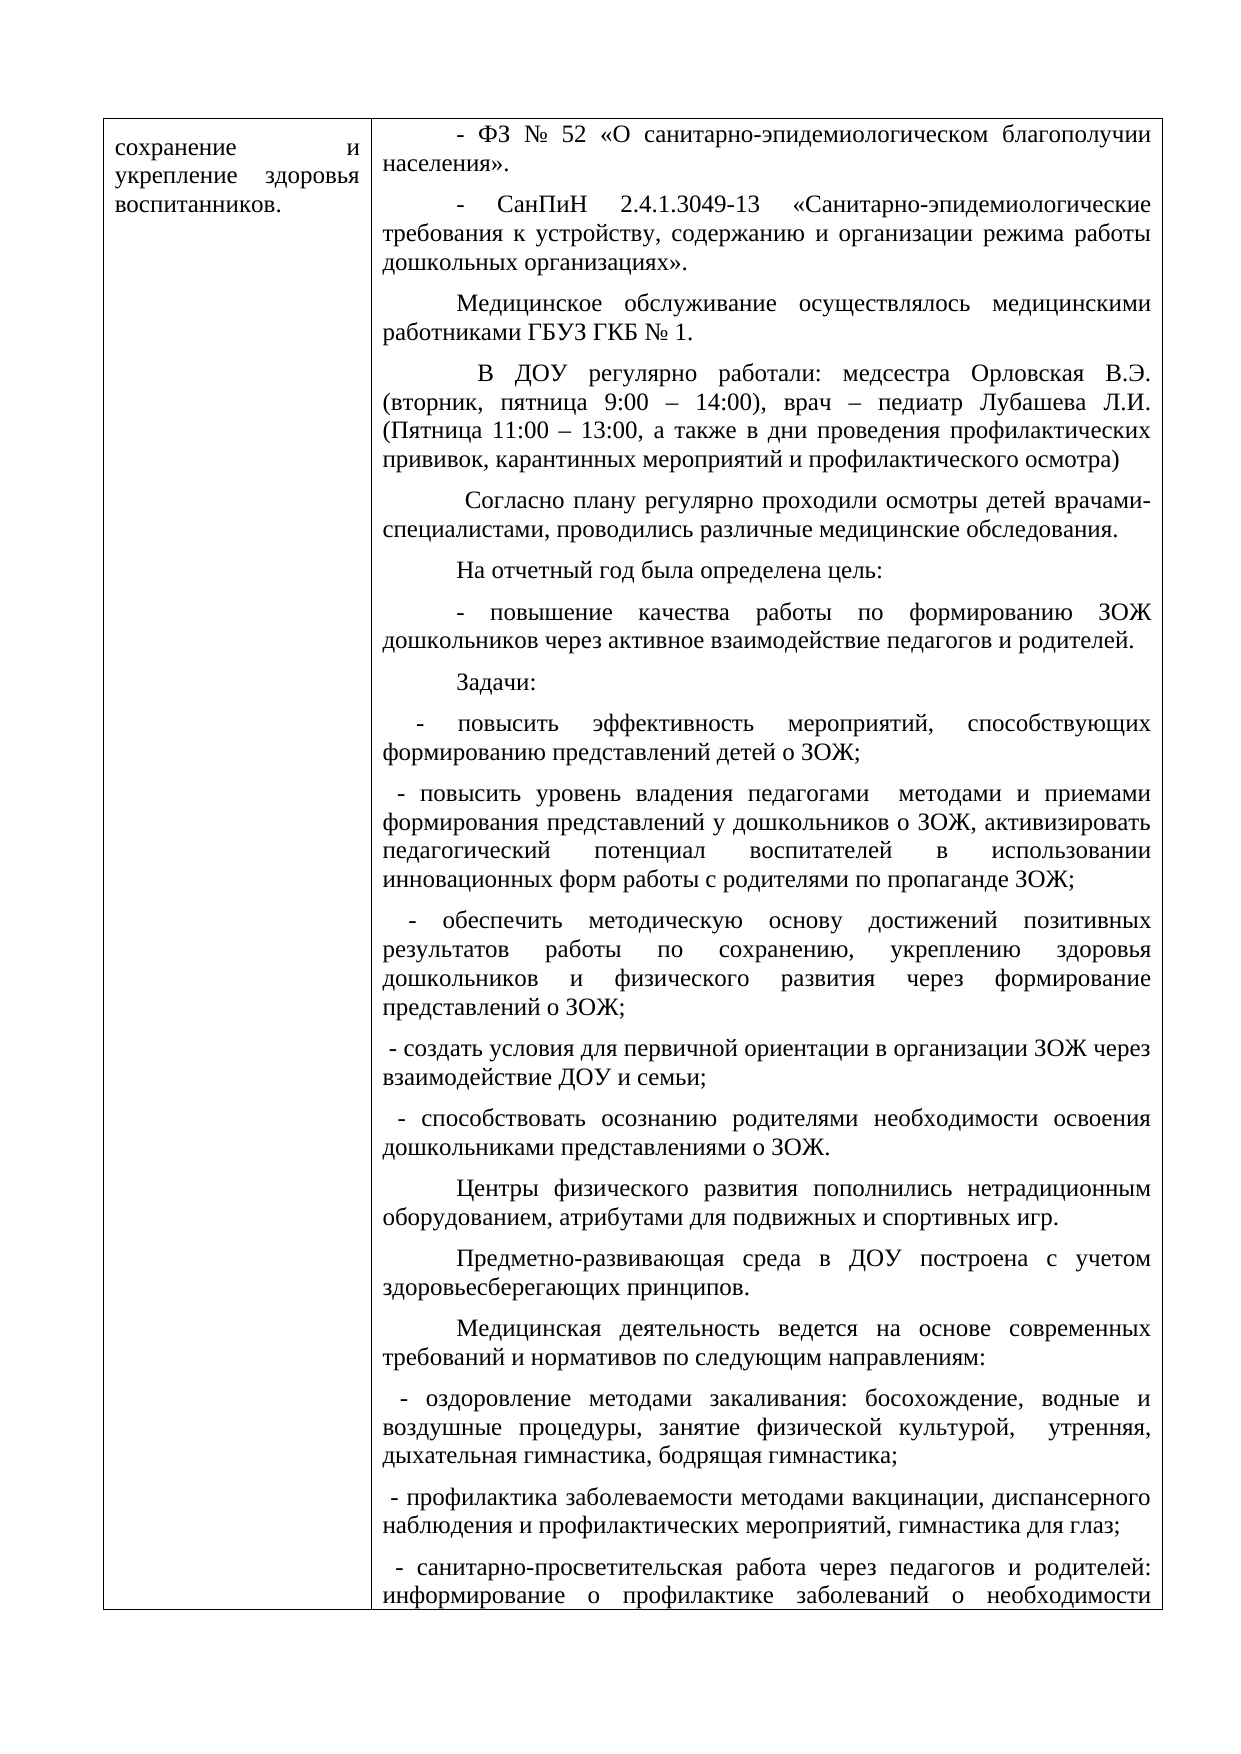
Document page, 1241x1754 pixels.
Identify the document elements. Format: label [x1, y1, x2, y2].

table_cell [372, 119, 1162, 1609]
table_cell [104, 119, 371, 1609]
